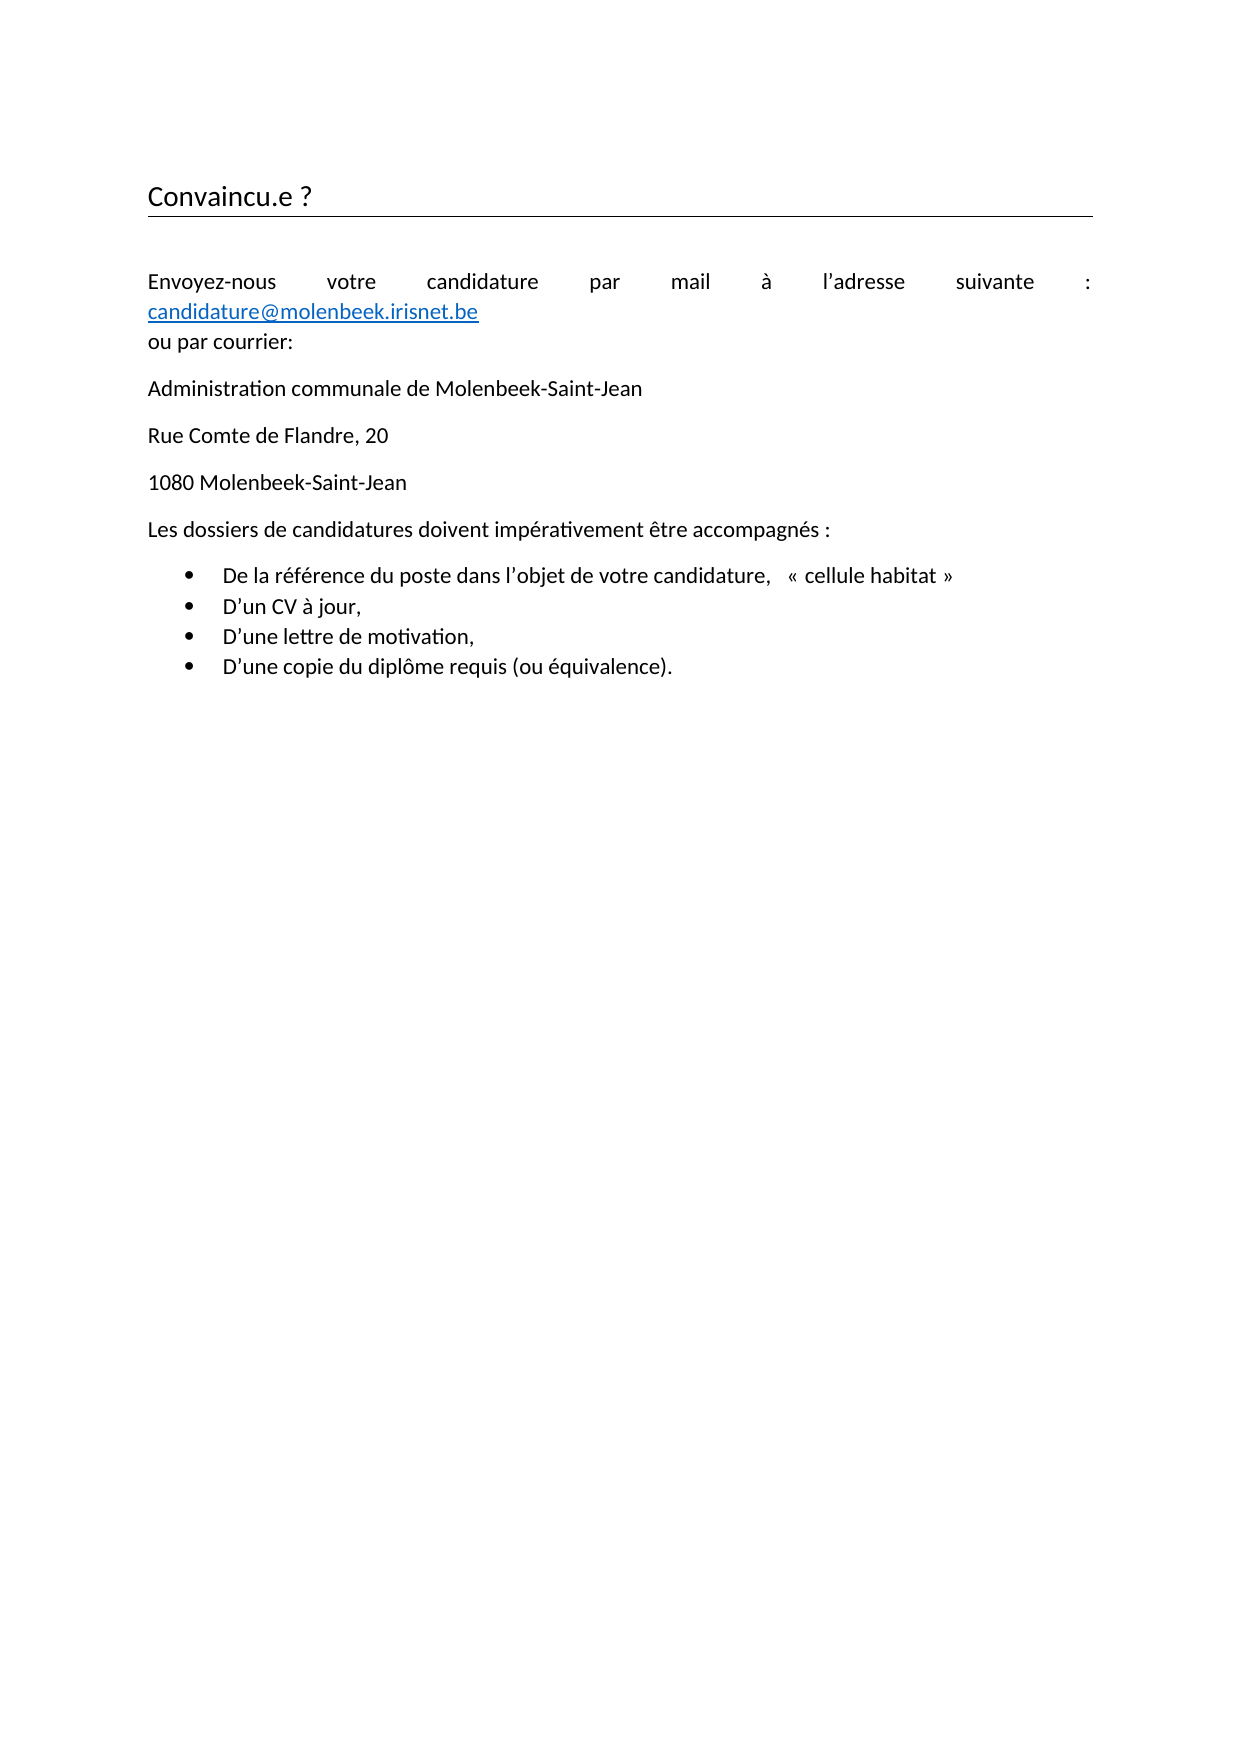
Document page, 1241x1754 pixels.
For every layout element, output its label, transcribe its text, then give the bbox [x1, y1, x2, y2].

text Convaincu.e ? [148, 148, 1093, 216]
text Administration communale de Molenbeek-Saint-Jean [148, 374, 1093, 402]
text Envoyez-nous votre candidature par mail à l’adresse suivante : candidature@molenbeek.irisnet.be ou par courrier: [148, 237, 1093, 355]
list D’une lettre de motivation, [185, 622, 1093, 650]
text Les dossiers de candidatures doivent impérativement être accompagnés : [148, 515, 1093, 543]
text Rue Comte de Flandre, 20 [148, 421, 1093, 449]
list D’une copie du diplôme requis (ou équivalence). [185, 652, 1093, 680]
list D’un CV à jour, [185, 592, 1093, 620]
text 1080 Molenbeek-Saint-Jean [148, 468, 1093, 496]
list De la référence du poste dans l’objet de votre candidature, « cellule habitat » [185, 562, 1093, 590]
